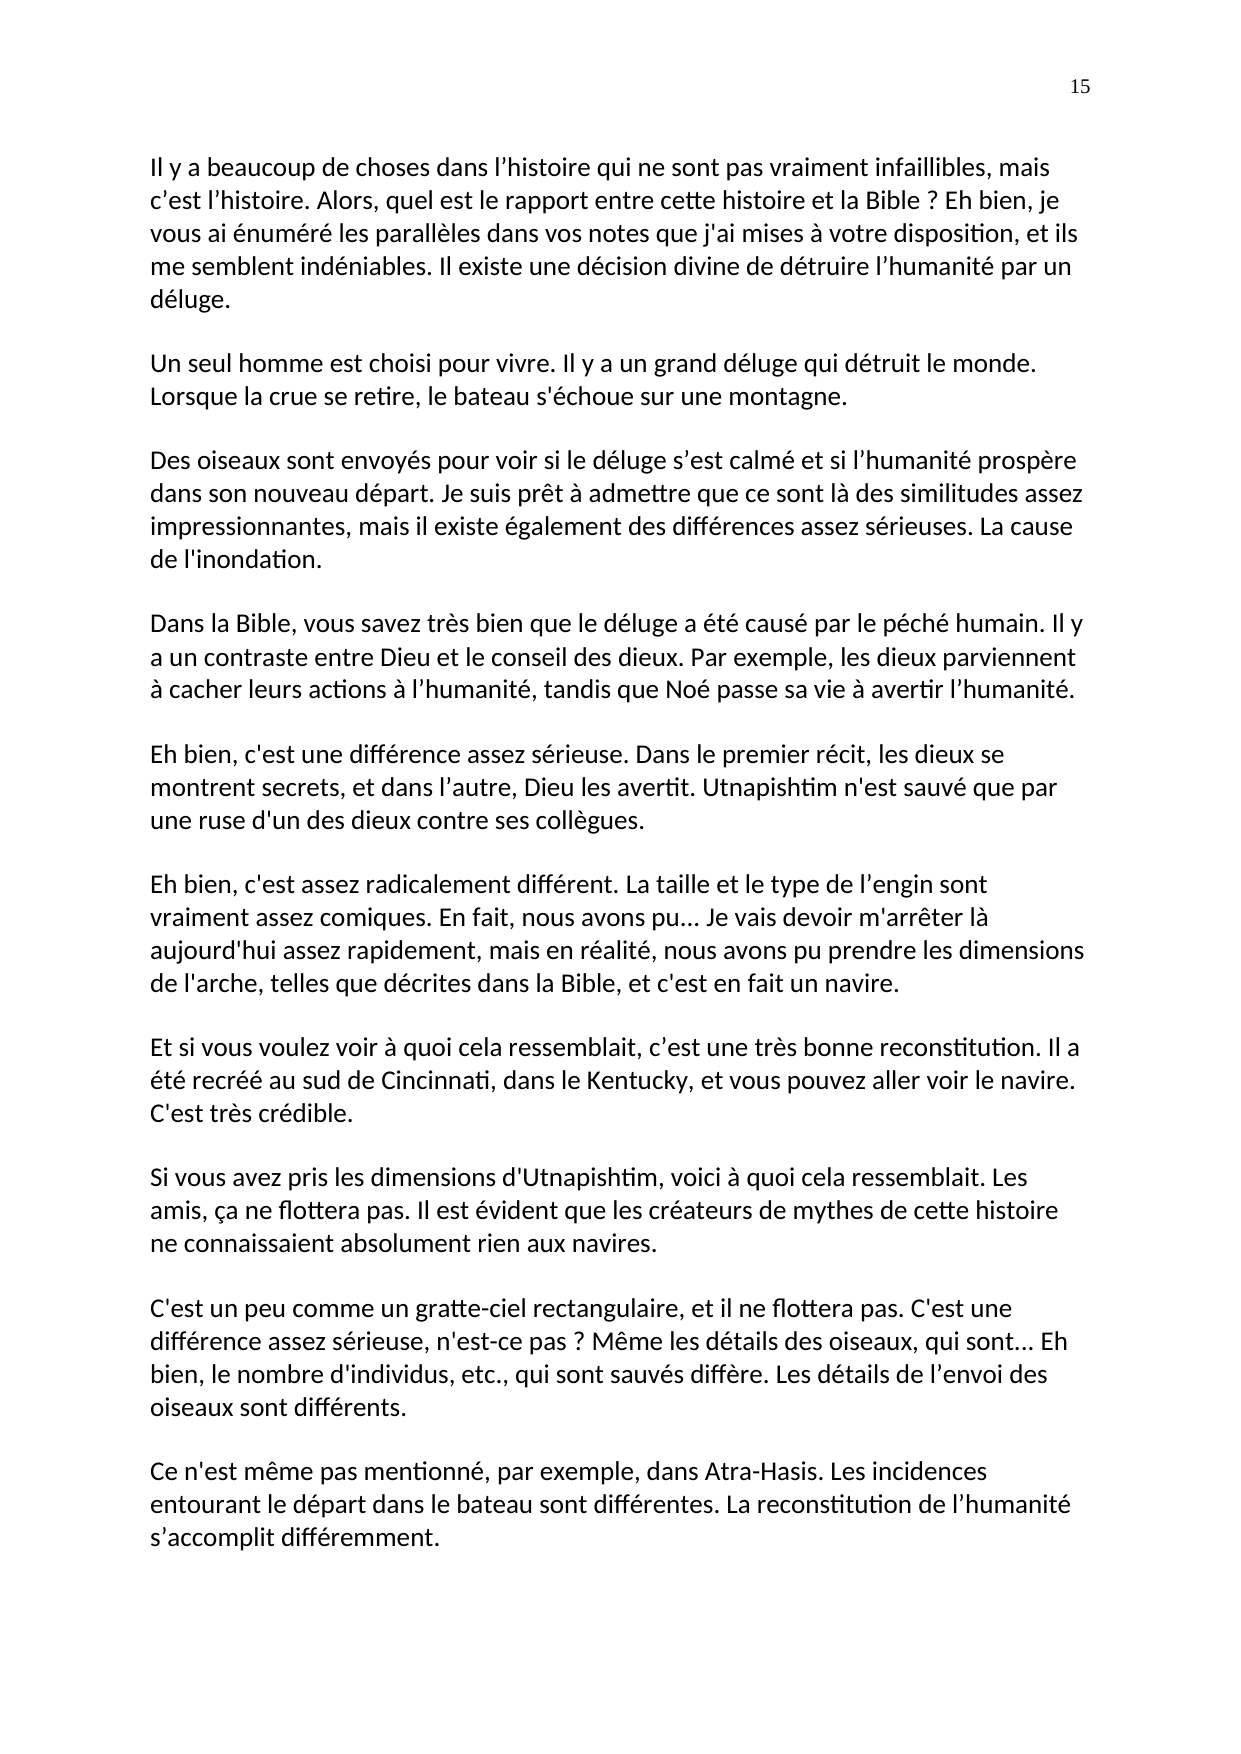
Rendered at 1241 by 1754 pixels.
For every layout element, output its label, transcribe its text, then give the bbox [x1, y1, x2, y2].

text Si vous avez pris les dimensions d'Utnapishtim, voici à quoi cela ressemblait. Les amis, ça ne flottera pas. Il est évident que les créateurs de mythes de cette histoire ne connaissaient absolument rien aux navires. [150, 1161, 1090, 1259]
text Eh bien, c'est assez radicalement différent. La taille et le type de l’engin sont vraiment assez comiques. En fait, nous avons pu... Je vais devoir m'arrêter là aujourd'hui assez rapidement, mais en réalité, nous avons pu prendre les dimensions de l'arche, telles que décrites dans la Bible, et c'est en fait un navire. [150, 867, 1090, 999]
text C'est un peu comme un gratte-ciel rectangulaire, et il ne flottera pas. C'est une différence assez sérieuse, n'est-ce pas ? Même les détails des oiseaux, qui sont... Eh bien, le nombre d'individus, etc., qui sont sauvés diffère. Les détails de l’envoi des oiseaux sont différents. [150, 1291, 1090, 1423]
text Un seul homme est choisi pour vivre. Il y a un grand déluge qui détruit le monde. Lorsque la crue se retire, le bateau s'échoue sur une montagne. [150, 346, 1090, 412]
text Dans la Bible, vous savez très bien que le déluge a été causé par le péché humain. Il y a un contraste entre Dieu et le conseil des dieux. Par exemple, les dieux parviennent à cacher leurs actions à l’humanité, tandis que Noé passe sa vie à avertir l’humanité. [150, 607, 1090, 706]
text Et si vous voulez voir à quoi cela ressemblait, c’est une très bonne reconstitution. Il a été recréé au sud de Cincinnati, dans le Kentucky, et vous pouvez aller voir le navire. C'est très crédible. [150, 1030, 1090, 1129]
text Des oiseaux sont envoyés pour voir si le déluge s’est calmé et si l’humanité prospère dans son nouveau départ. Je suis prêt à admettre que ce sont là des similitudes assez impressionnantes, mais il existe également des différences assez sérieuses. La cause de l'inondation. [150, 443, 1090, 576]
text Ce n'est même pas mentionné, par exemple, dans Atra-Hasis. Les incidences entourant le départ dans le bateau sont différentes. La reconstitution de l’humanité s’accomplit différemment. [150, 1454, 1090, 1553]
text Il y a beaucoup de choses dans l’histoire qui ne sont pas vraiment infaillibles, mais c’est l’histoire. Alors, quel est le rapport entre cette histoire et la Bible ? Eh bien, je vous ai énuméré les parallèles dans vos notes que j'ai mises à votre disposition, et ils me semblent indéniables. Il existe une décision divine de détruire l’humanité par un déluge. [150, 150, 1090, 315]
text Eh bien, c'est une différence assez sérieuse. Dans le premier récit, les dieux se montrent secrets, et dans l’autre, Dieu les avertit. Utnapishtim n'est sauvé que par une ruse d'un des dieux contre ses collègues. [150, 737, 1090, 836]
